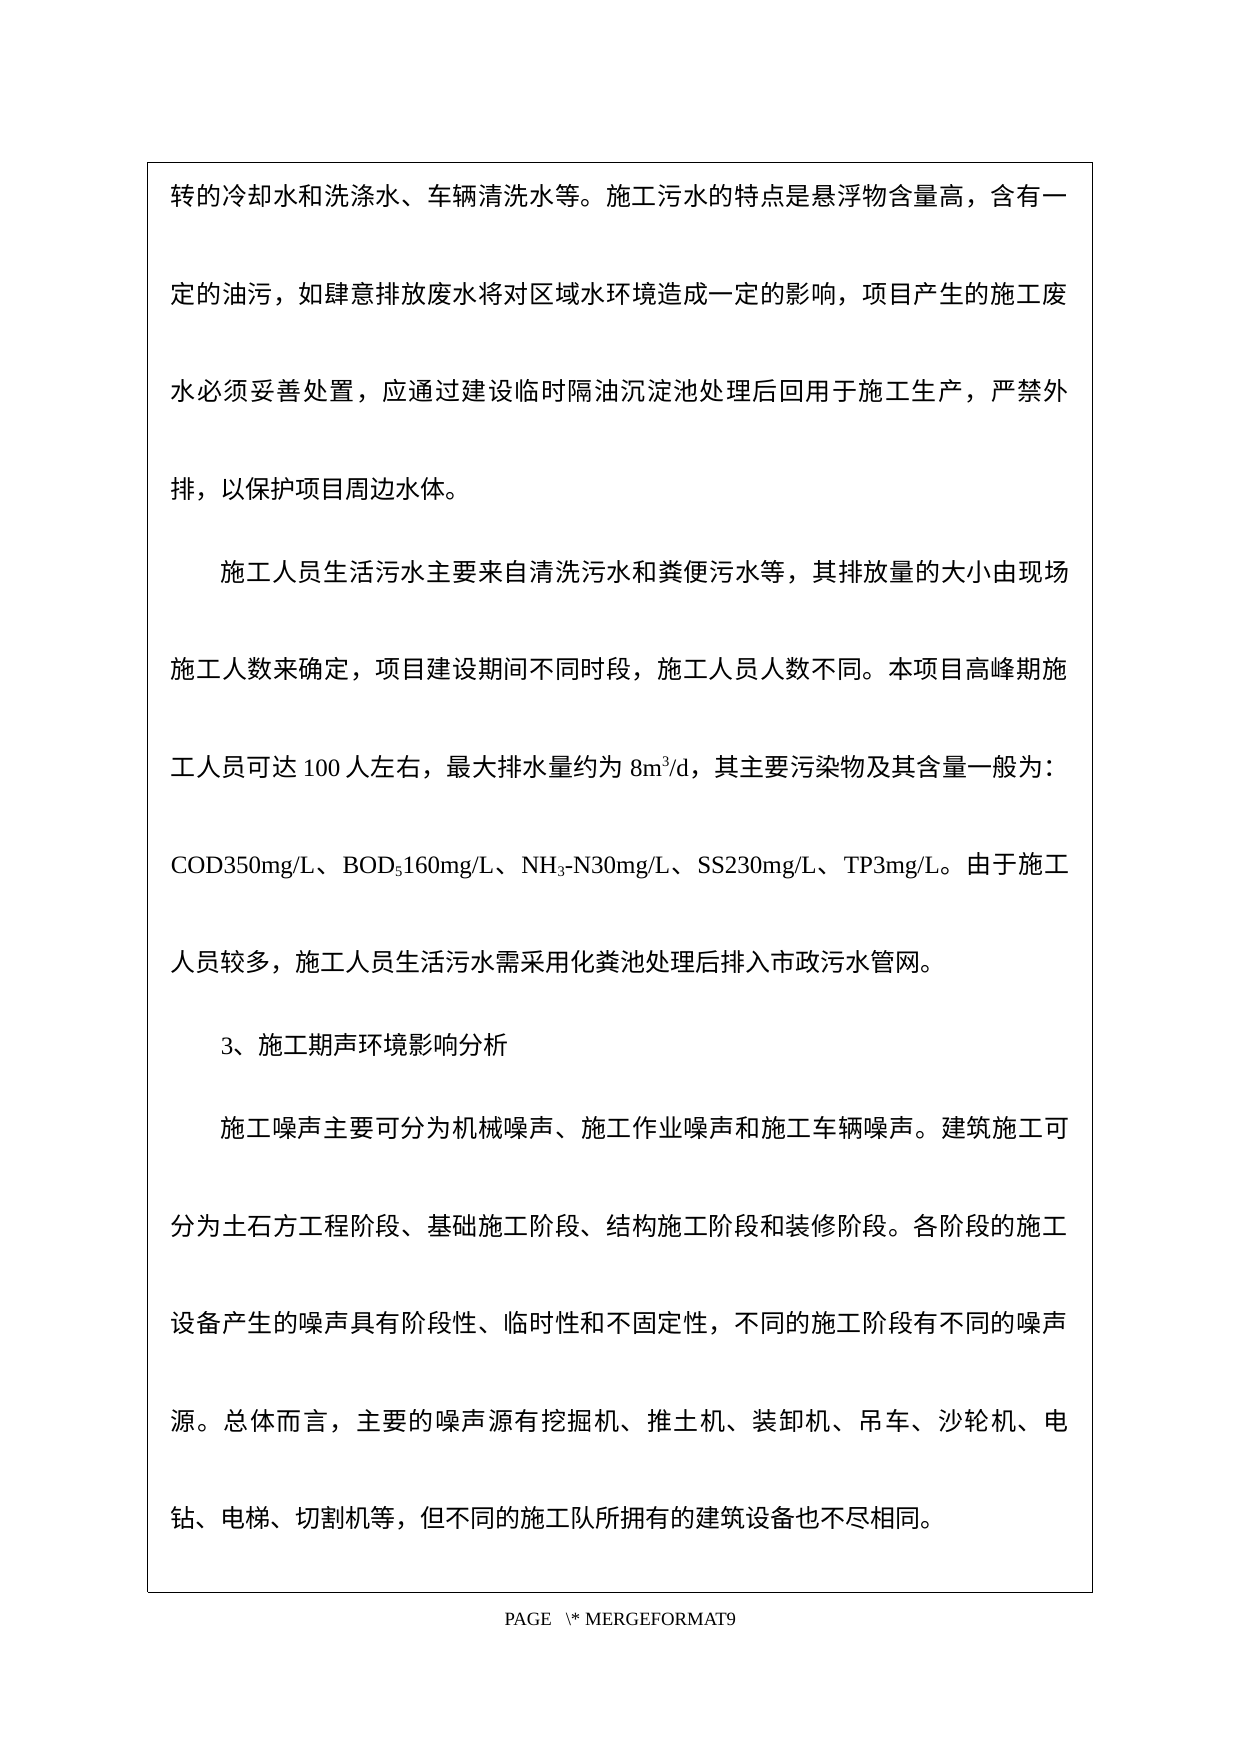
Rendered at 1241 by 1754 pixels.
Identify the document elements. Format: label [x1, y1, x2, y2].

table_header [148, 163, 1092, 1591]
